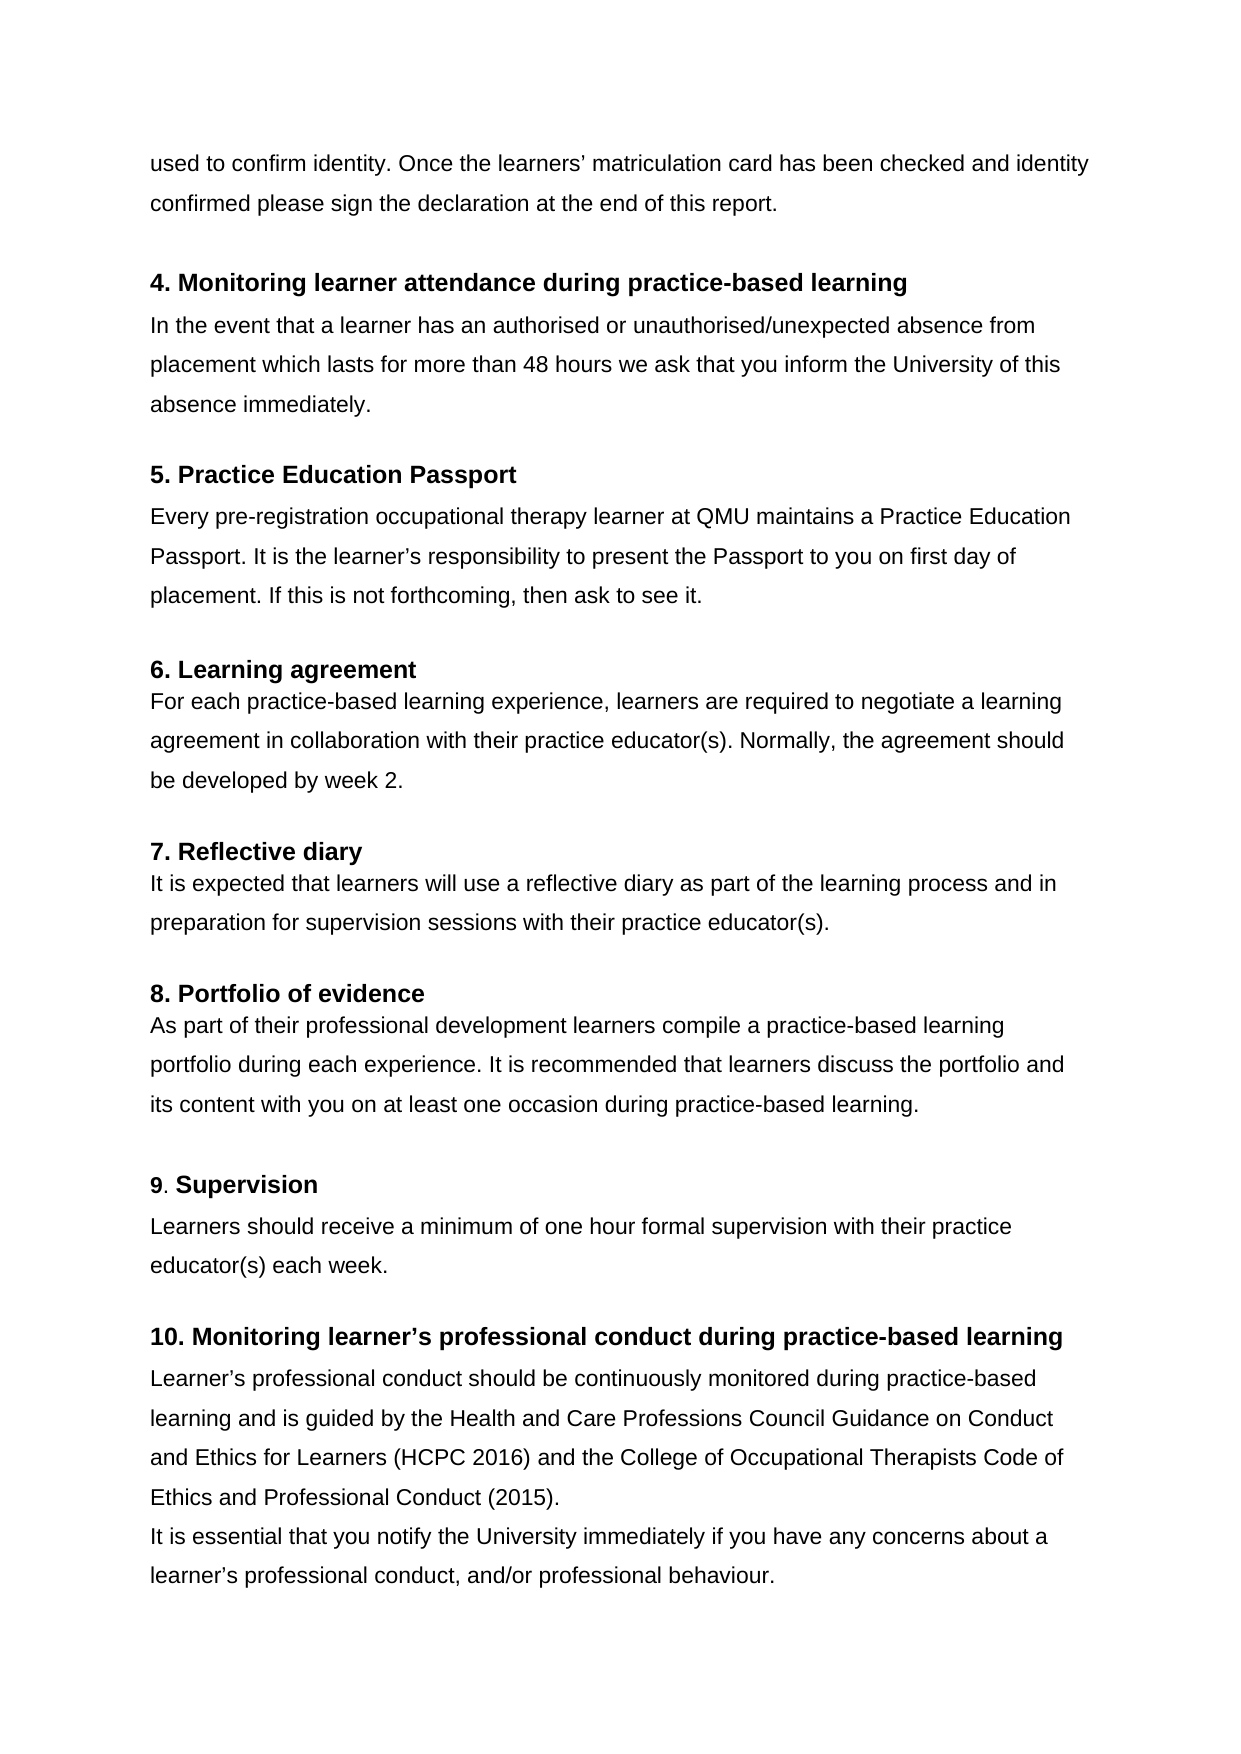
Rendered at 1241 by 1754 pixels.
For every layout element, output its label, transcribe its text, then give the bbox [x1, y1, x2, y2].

text Every pre-registration occupational therapy learner at QMU maintains a Practice Education Passport. It is the learner’s responsibility to present the Passport to you on first day of placement. If this is not forthcoming, then ask to see it. [150, 503, 1090, 609]
text 7. Reflective diary [150, 836, 1090, 865]
text It is essential that you notify the University immediately if you have any concerns about a learner’s professional conduct, and/or professional behaviour. [150, 1523, 1090, 1589]
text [150, 150, 1090, 216]
text 6. Learning agreement [150, 655, 1090, 683]
text 4. Monitoring learner attendance during practice-based learning [150, 268, 1090, 297]
text It is expected that learners will use a reflective diary as part of the learning process and in preparation for supervision sessions with their practice educator(s). [150, 869, 1090, 935]
text In the event that a learner has an authorised or unauthorised/unexpected absence from placement which lasts for more than 48 hours we ask that you inform the University of this absence immediately. [150, 312, 1090, 417]
text 5. Practice Education Passport [150, 460, 1090, 489]
text 10. Monitoring learner’s professional conduct during practice-based learning [150, 1322, 1090, 1351]
text 9. Supervision [150, 1169, 1090, 1198]
text As part of their professional development learners compile a practice-based learning portfolio during each experience. It is recommended that learners discuss the portfolio and its content with you on at least one occasion during practice-based learning. [150, 1012, 1090, 1117]
text Learners should receive a minimum of one hour formal supervision with their practice educator(s) each week. [150, 1213, 1090, 1278]
text For each practice-based learning experience, learners are required to negotiate a learning agreement in collaboration with their practice educator(s). Normally, the agreement should be developed by week 2. [150, 688, 1090, 793]
text Learner’s professional conduct should be continuously monitored during practice-based learning and is guided by the Health and Care Professions Council Guidance on Conduct and Ethics for Learners (HCPC 2016) and the College of Occupational Therapists Code of Ethics and Professional Conduct (2015). [150, 1365, 1090, 1510]
text 8. Portfolio of evidence [150, 979, 1090, 1007]
